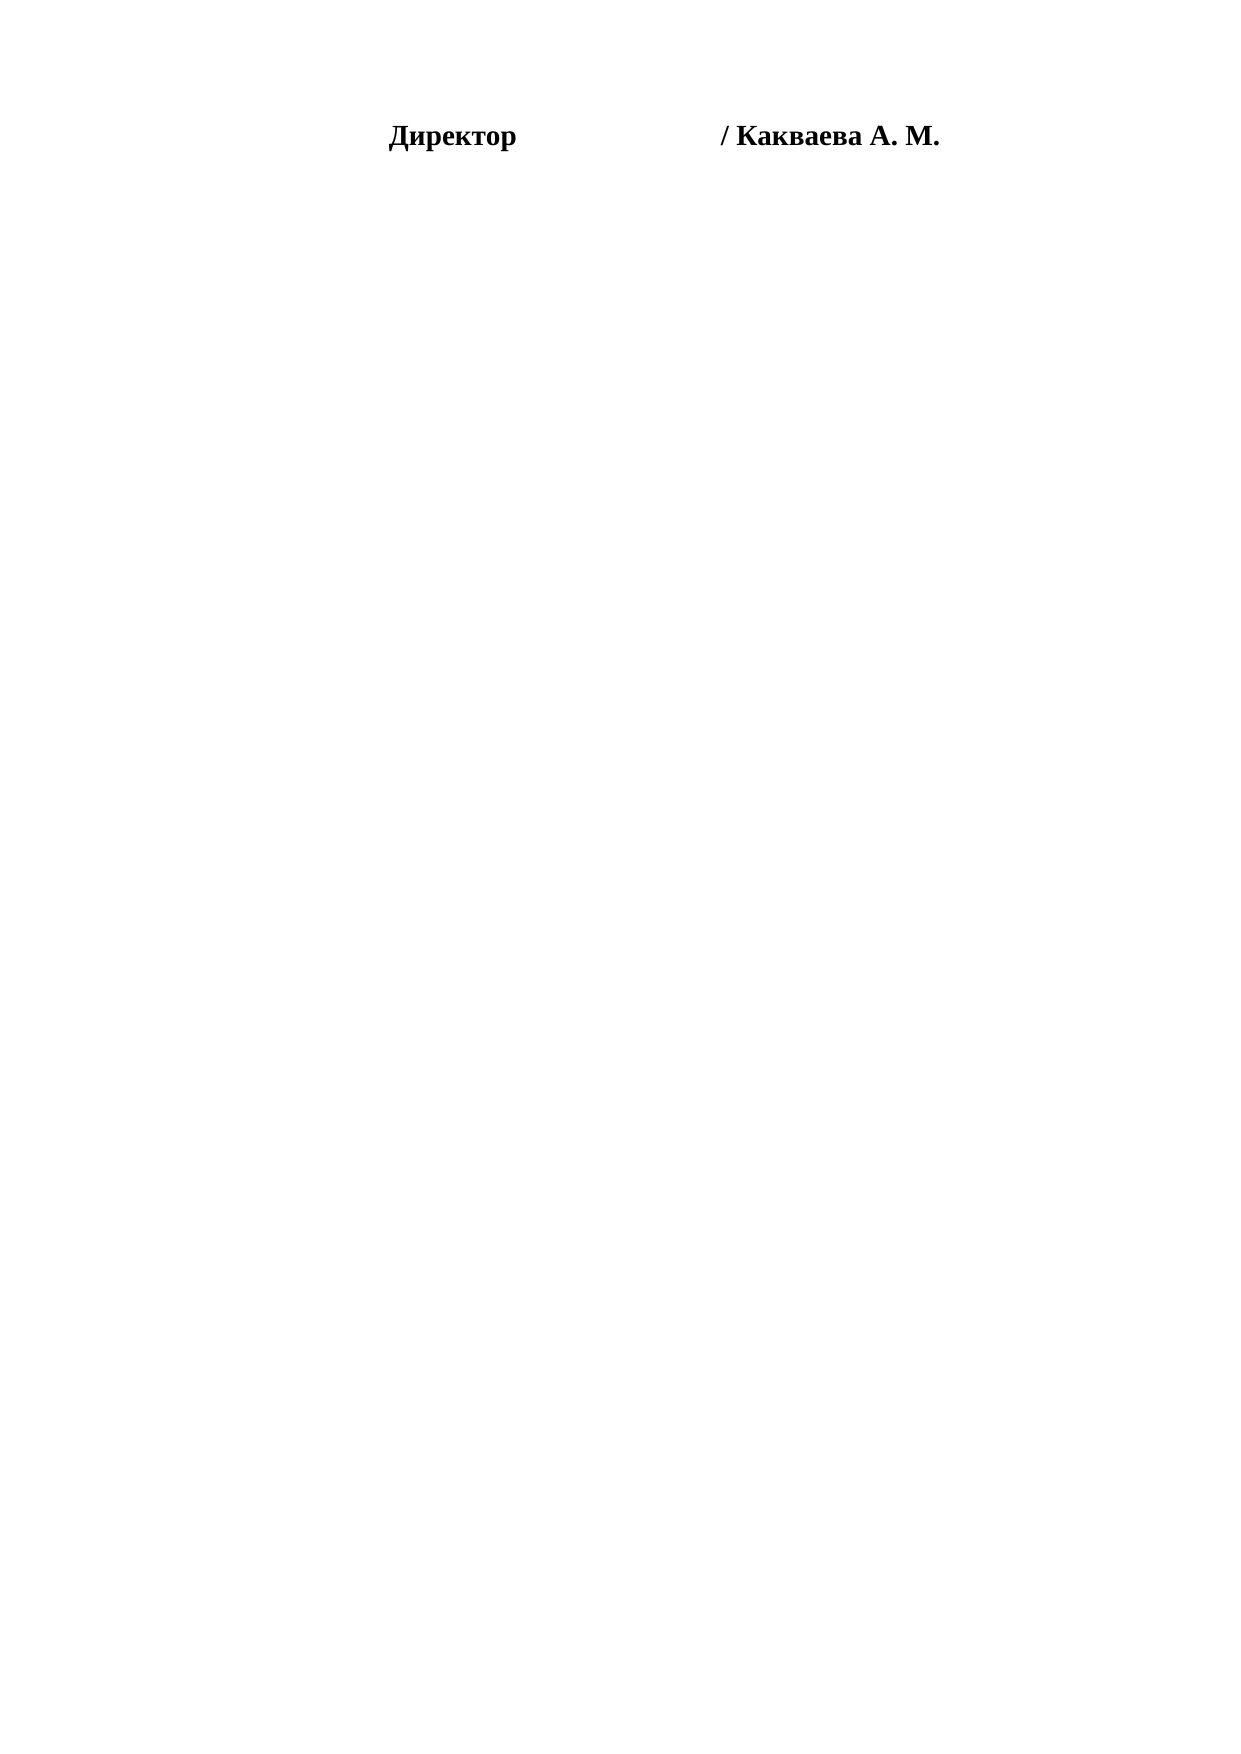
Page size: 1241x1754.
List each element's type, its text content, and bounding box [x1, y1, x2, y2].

text Директор / Какваева А. М. [177, 118, 1152, 152]
